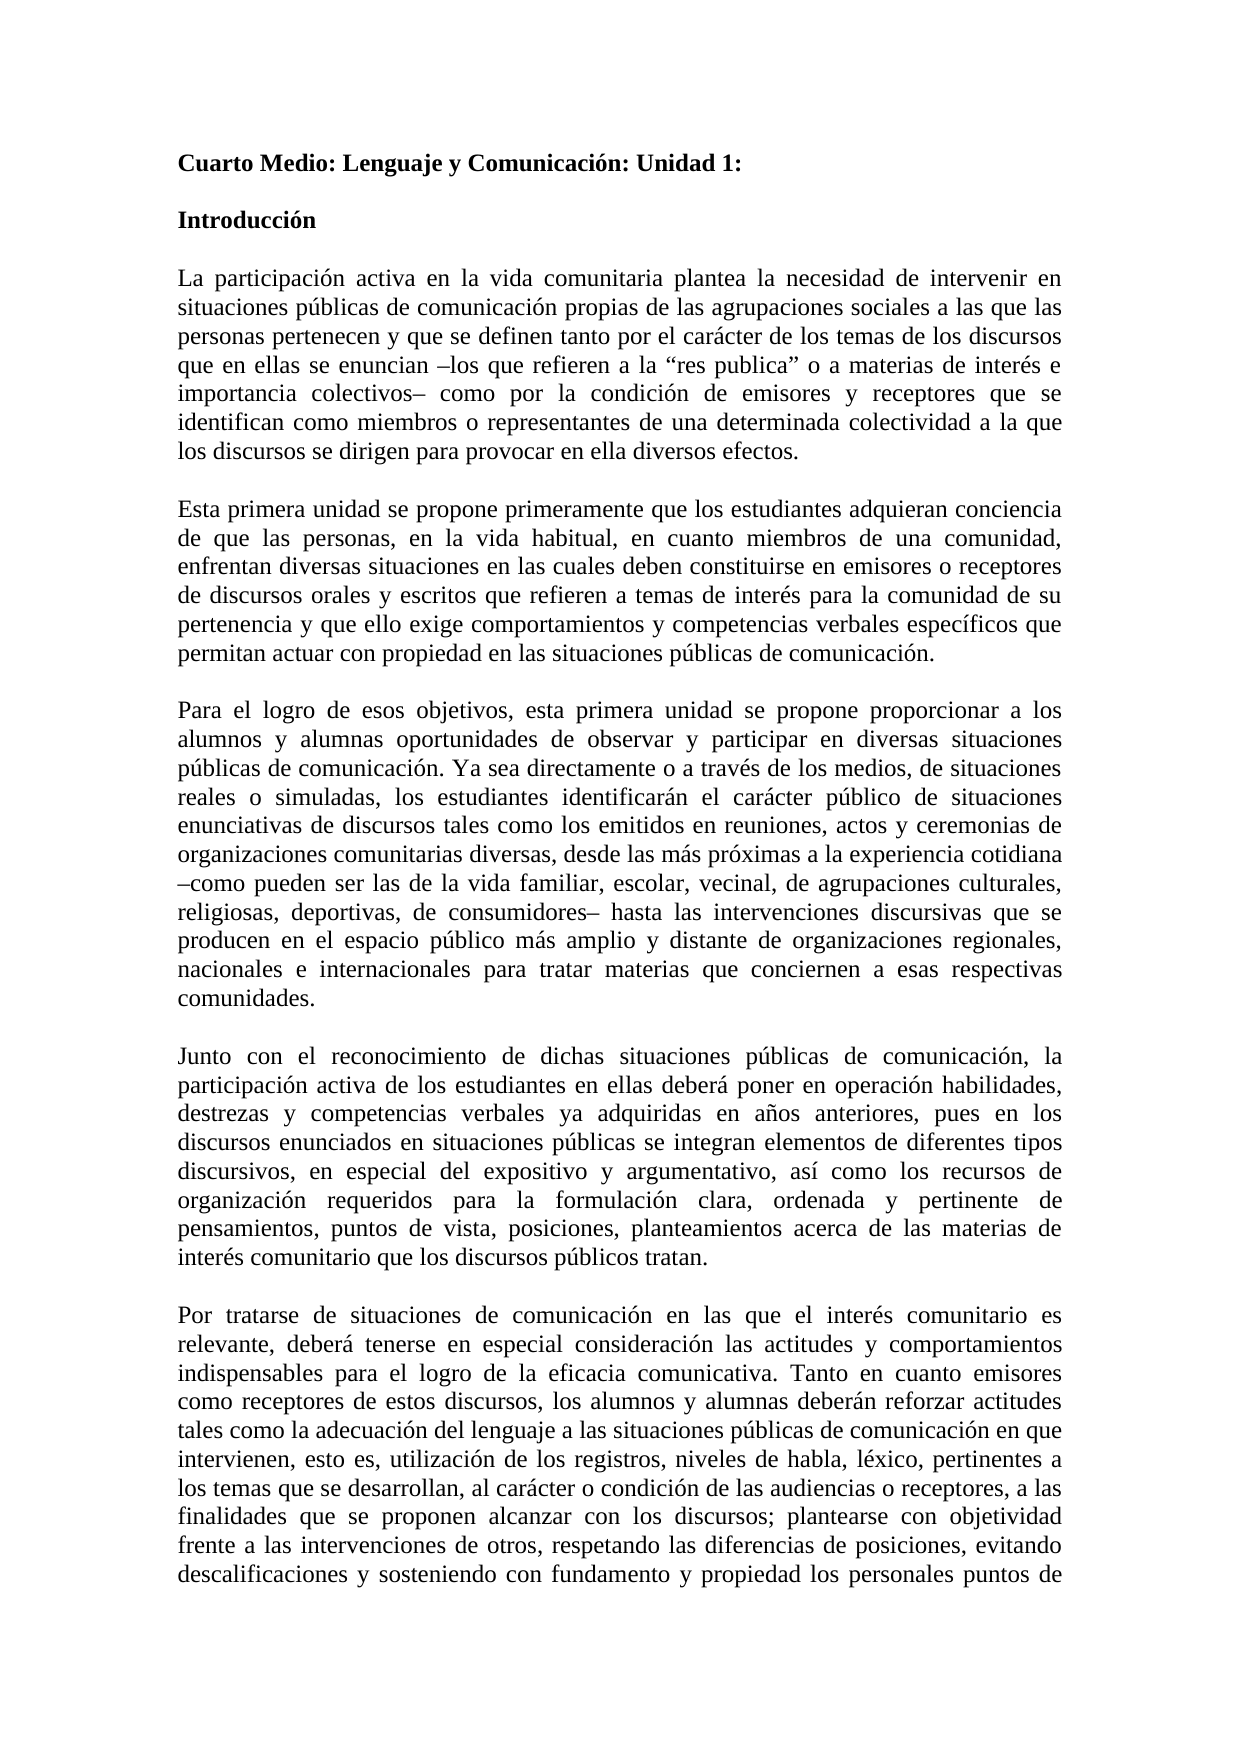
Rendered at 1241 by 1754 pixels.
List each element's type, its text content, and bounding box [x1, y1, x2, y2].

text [177, 1300, 1063, 1588]
text Cuarto Medio: Lenguaje y Comunicación: Unidad 1: [177, 148, 1063, 176]
text La participación activa en la vida comunitaria plantea la necesidad de intervenir en situaciones públicas de comunicación propias de las agrupaciones sociales a las que las personas pertenecen y que se definen tanto por el carácter de los temas de los discursos que en ellas se enuncian –los que refieren a la “res publica” o a materias de interés e importancia colectivos– como por la condición de emisores y receptores que se identifican como miembros o representantes de una determinada colectividad a la que los discursos se dirigen para provocar en ella diversos efectos. [177, 263, 1063, 465]
text Introducción [177, 206, 1063, 234]
text Junto con el reconocimiento de dichas situaciones públicas de comunicación, la participación activa de los estudiantes en ellas deberá poner en operación habilidades, destrezas y competencias verbales ya adquiridas en años anteriores, pues en los discursos enunciados en situaciones públicas se integran elementos de diferentes tipos discursivos, en especial del expositivo y argumentativo, así como los recursos de organización requeridos para la formulación clara, ordenada y pertinente de pensamientos, puntos de vista, posiciones, planteamientos acerca de las materias de interés comunitario que los discursos públicos tratan. [177, 1041, 1063, 1271]
text Para el logro de esos objetivos, esta primera unidad se propone proporcionar a los alumnos y alumnas oportunidades de observar y participar en diversas situaciones públicas de comunicación. Ya sea directamente o a través de los medios, de situaciones reales o simuladas, los estudiantes identificarán el carácter público de situaciones enunciativas de discursos tales como los emitidos en reuniones, actos y ceremonias de organizaciones comunitarias diversas, desde las más próximas a la experiencia cotidiana –como pueden ser las de la vida familiar, escolar, vecinal, de agrupaciones culturales, religiosas, deportivas, de consumidores– hasta las intervenciones discursivas que se producen en el espacio público más amplio y distante de organizaciones regionales, nacionales e internacionales para tratar materias que conciernen a esas respectivas comunidades. [177, 696, 1063, 1012]
text Esta primera unidad se propone primeramente que los estudiantes adquieran conciencia de que las personas, en la vida habitual, en cuanto miembros de una comunidad, enfrentan diversas situaciones en las cuales deben constituirse en emisores o receptores de discursos orales y escritos que refieren a temas de interés para la comunidad de su pertenencia y que ello exige comportamientos y competencias verbales específicos que permitan actuar con propiedad en las situaciones públicas de comunicación. [177, 494, 1063, 666]
